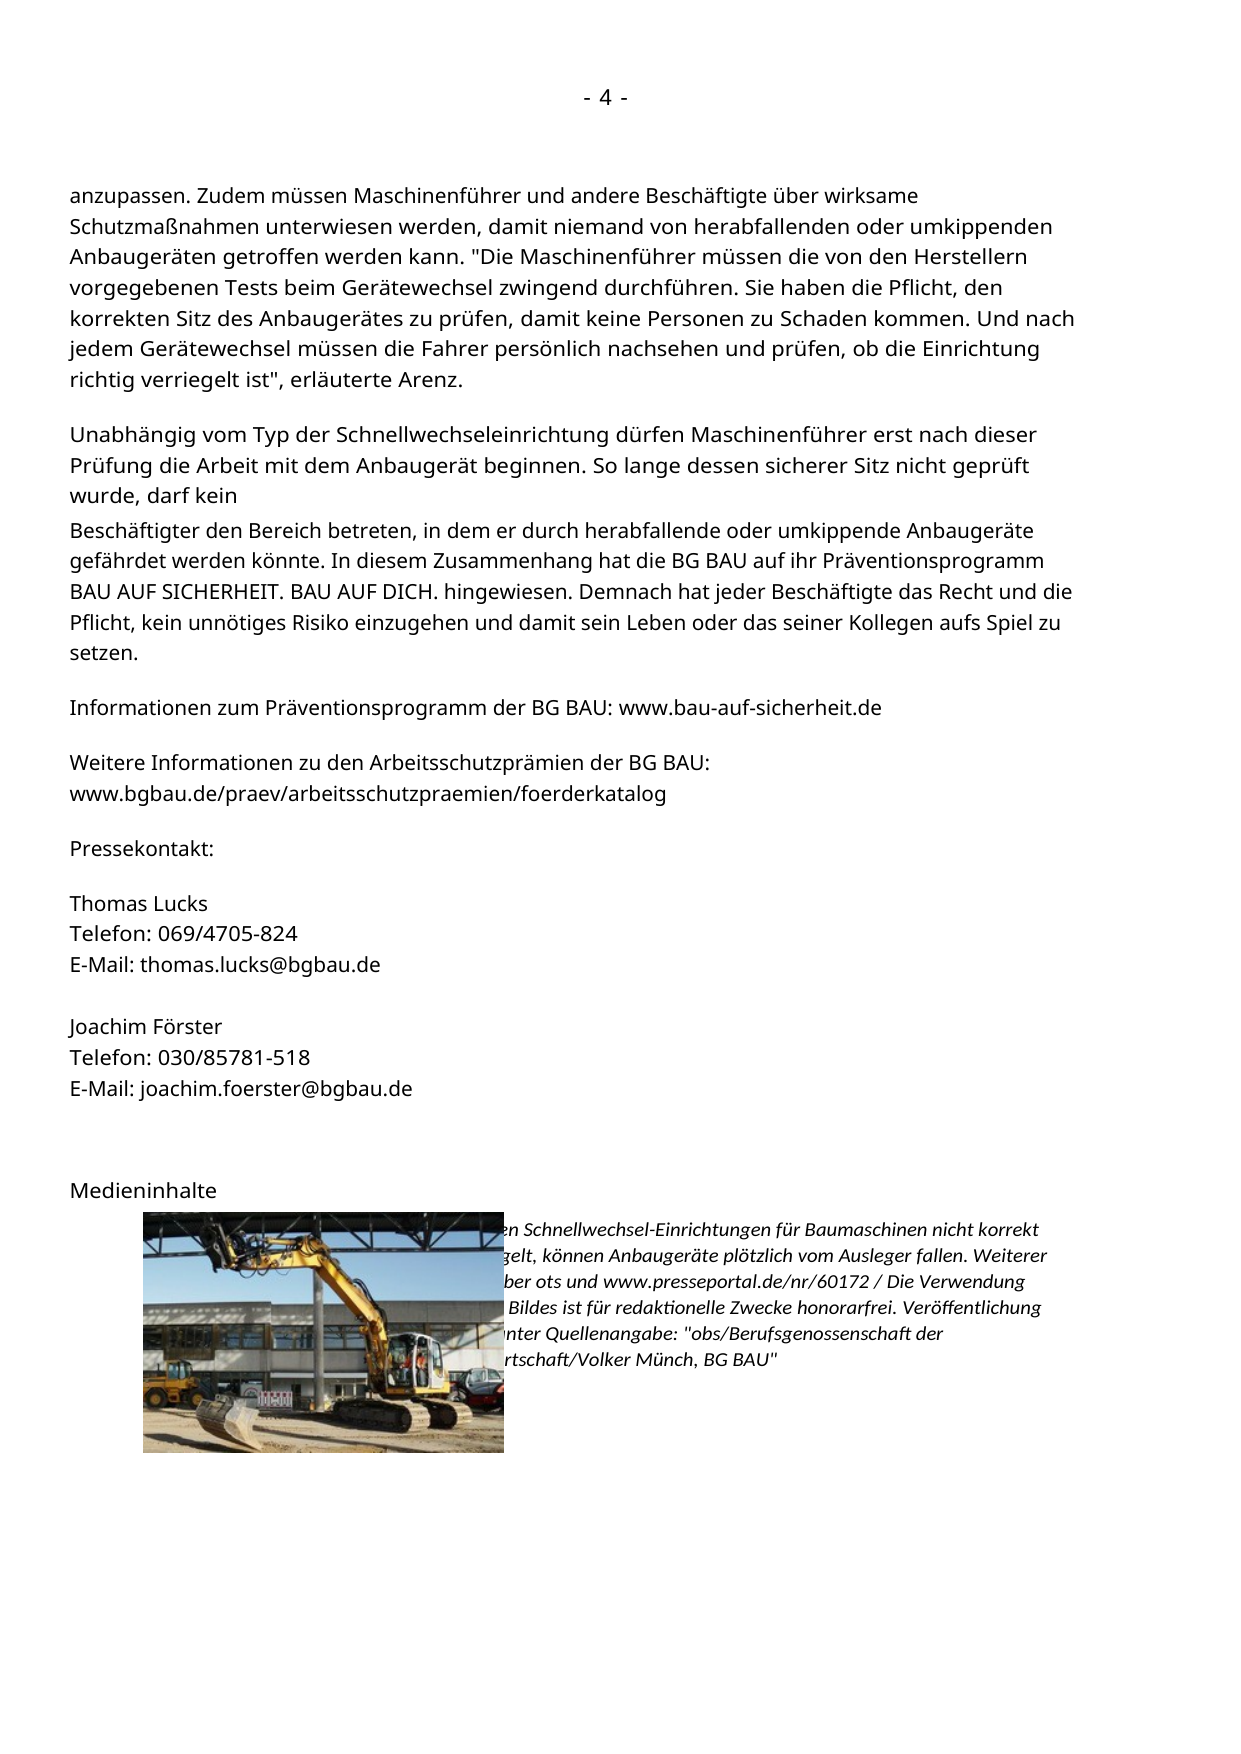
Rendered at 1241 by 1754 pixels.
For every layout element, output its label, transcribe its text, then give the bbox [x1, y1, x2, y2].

text Beschäftigter den Bereich betreten, in dem er durch herabfallende oder umkippende Anbaugeräte gefährdet werden könnte. In diesem Zusammenhang hat die BG BAU auf ihr Präventionsprogramm BAU AUF SICHERHEIT. BAU AUF DICH. hingewiesen. Demnach hat jeder Beschäftigte das Recht und die Pflicht, kein unnötiges Risiko einzugehen und damit sein Leben oder das seiner Kollegen aufs Spiel zu setzen. [69, 516, 1082, 667]
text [69, 181, 1082, 393]
text Medieninhalte [69, 1176, 436, 1204]
text E-Mail: thomas.lucks@bgbau.de [69, 950, 1082, 979]
picture [143, 1212, 504, 1453]
text Joachim Förster [69, 1012, 1082, 1041]
text Informationen zum Präventionsprogramm der BG BAU: www.bau-auf-sicherheit.de [69, 693, 1082, 722]
text Thomas Lucks [69, 889, 1082, 917]
text Telefon: 069/4705-824 [69, 919, 1082, 948]
text Telefon: 030/85781-518 [69, 1043, 1082, 1071]
text Werden Schnellwechsel-Einrichtungen für Baumaschinen nicht korrekt verriegelt, können Anbaugeräte plötzlich vom Ausleger fallen. Weiterer Text über ots und www.presseportal.de/nr/60172 / Die Verwendung dieses Bildes ist für redaktionelle Zwecke honorarfrei. Veröffentlichung bitte unter Quellenangabe: "obs/Berufsgenossenschaft der Bauwirtschaft/Volker Münch, BG BAU" [504, 1217, 1052, 1371]
text Weitere Informationen zu den Arbeitsschutzprämien der BG BAU: www.bgbau.de/praev/arbeitsschutzpraemien/foerderkatalog [69, 748, 1082, 807]
text E-Mail: joachim.foerster@bgbau.de [69, 1074, 1082, 1102]
text Unabhängig vom Typ der Schnellwechseleinrichtung dürfen Maschinenführer erst nach dieser Prüfung die Arbeit mit dem Anbaugerät beginnen. So lange dessen sicherer Sitz nicht geprüft wurde, darf kein [69, 420, 1082, 510]
text Pressekontakt: [69, 834, 1082, 862]
